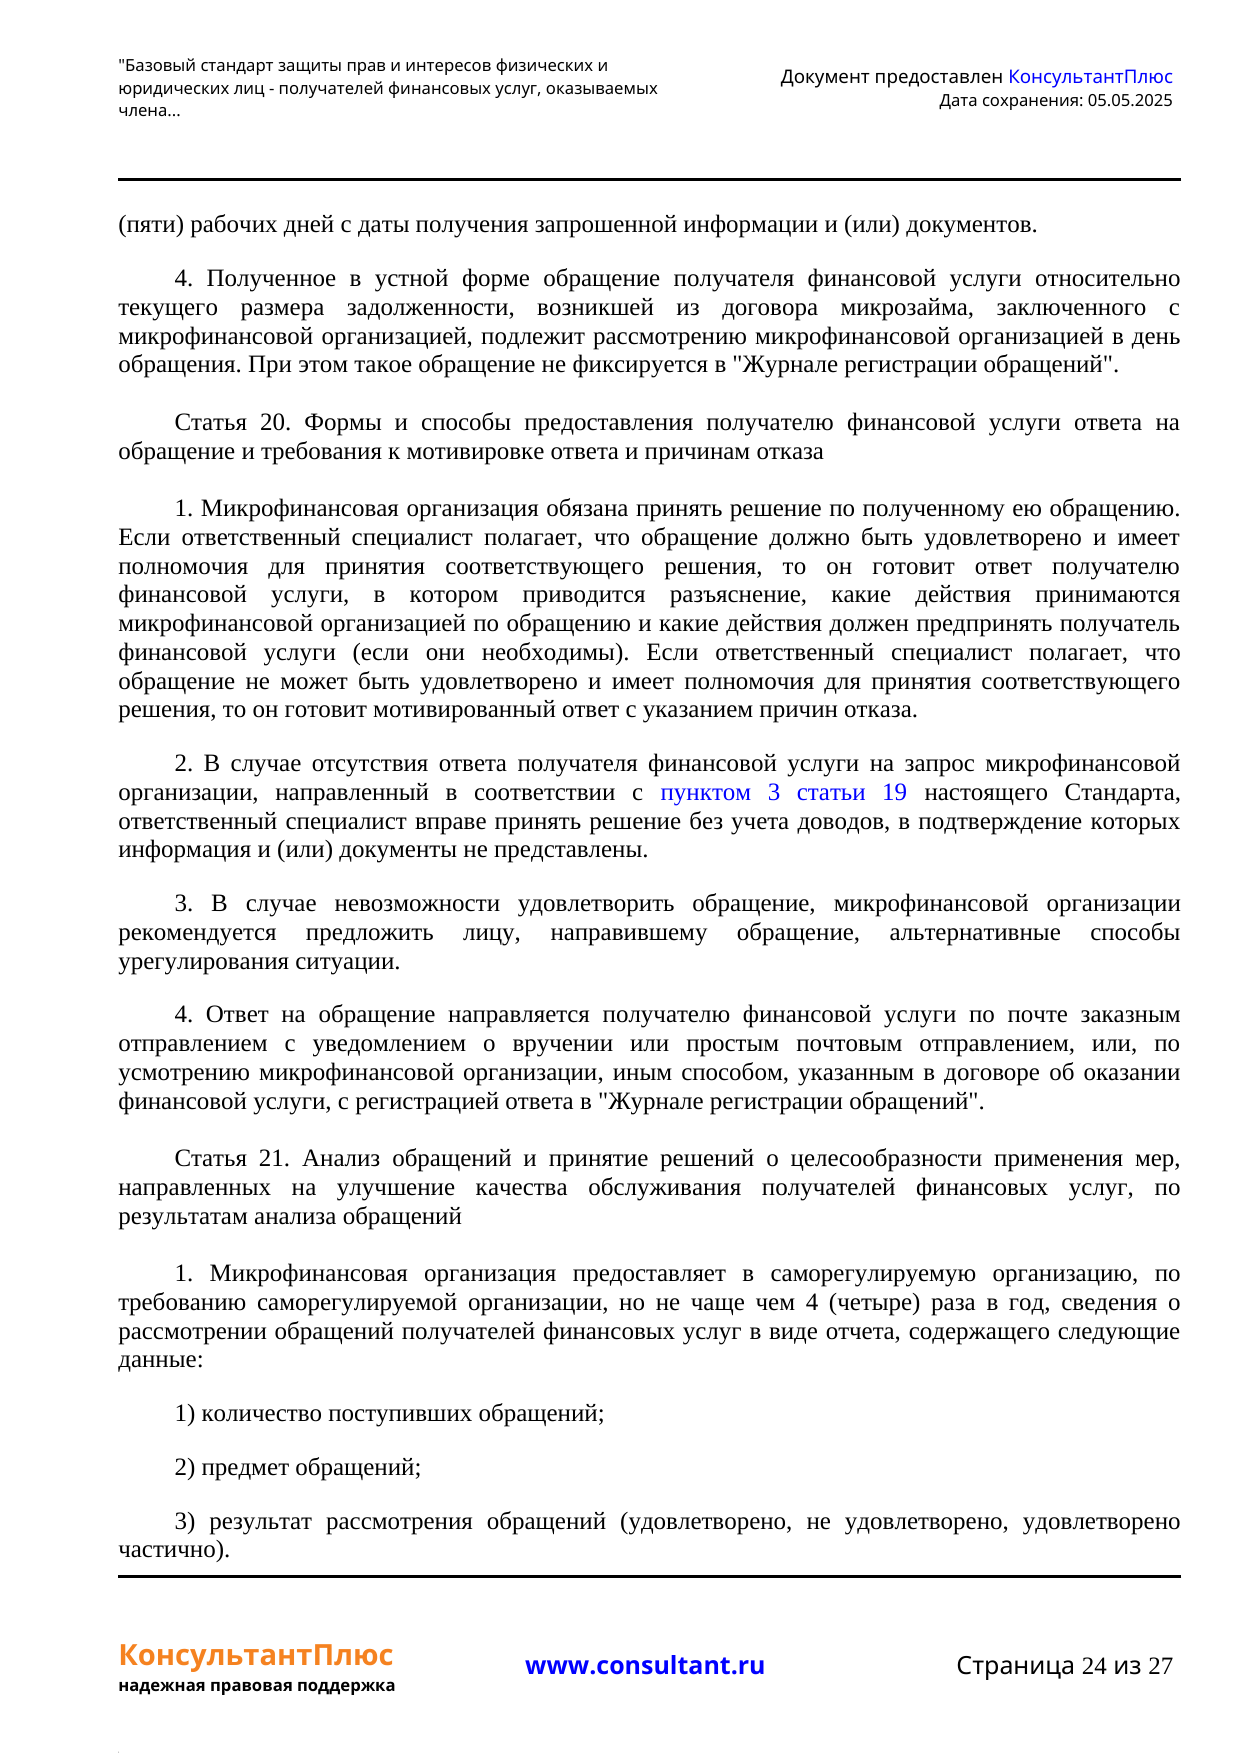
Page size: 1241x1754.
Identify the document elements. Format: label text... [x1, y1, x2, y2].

text 2) предмет обращений; [118, 1452, 1181, 1481]
text Статья 20. Формы и способы предоставления получателю финансовой услуги ответа на обращение и требования к мотивировке ответа и причинам отказа [118, 407, 1181, 464]
text 4. Ответ на обращение направляется получателю финансовой услуги по почте заказным отправлением с уведомлением о вручении или простым почтовым отправлением, или, по усмотрению микрофинансовой организации, иным способом, указанным в договоре об оказании финансовой услуги, с регистрацией ответа в "Журнале регистрации обращений". [118, 999, 1181, 1114]
text 1) количество поступивших обращений; [118, 1398, 1181, 1427]
text 1. Микрофинансовая организация предоставляет в саморегулируемую организацию, по требованию саморегулируемой организации, но не чаще чем 4 (четыре) раза в год, сведения о рассмотрении обращений получателей финансовых услуг в виде отчета, содержащего следующие данные: [118, 1258, 1181, 1373]
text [118, 209, 1181, 238]
text 3) результат рассмотрения обращений (удовлетворено, не удовлетворено, удовлетворено частично). [118, 1506, 1181, 1563]
text 3. В случае невозможности удовлетворить обращение, микрофинансовой организации рекомендуется предложить лицу, направившему обращение, альтернативные способы урегулирования ситуации. [118, 888, 1181, 974]
text 4. Полученное в устной форме обращение получателя финансовой услуги относительно текущего размера задолженности, возникшей из договора микрозайма, заключенного с микрофинансовой организацией, подлежит рассмотрению микрофинансовой организацией в день обращения. При этом такое обращение не фиксируется в "Журнале регистрации обращений". [118, 263, 1181, 378]
text 1. Микрофинансовая организация обязана принять решение по полученному ею обращению. Если ответственный специалист полагает, что обращение должно быть удовлетворено и имеет полномочия для принятия соответствующего решения, то он готовит ответ получателю финансовой услуги, в котором приводится разъяснение, какие действия принимаются микрофинансовой организацией по обращению и какие действия должен предпринять получатель финансовой услуги (если они необходимы). Если ответственный специалист полагает, что обращение не может быть удовлетворено и имеет полномочия для принятия соответствующего решения, то он готовит мотивированный ответ с указанием причин отказа. [118, 493, 1181, 723]
text Статья 21. Анализ обращений и принятие решений о целесообразности применения мер, направленных на улучшение качества обслуживания получателей финансовых услуг, по результатам анализа обращений [118, 1143, 1181, 1229]
text 2. В случае отсутствия ответа получателя финансовой услуги на запрос микрофинансовой организации, направленный в соответствии с пунктом 3 статьи 19 настоящего Стандарта, ответственный специалист вправе принять решение без учета доводов, в подтверждение которых информация и (или) документы не представлены. [118, 748, 1181, 863]
